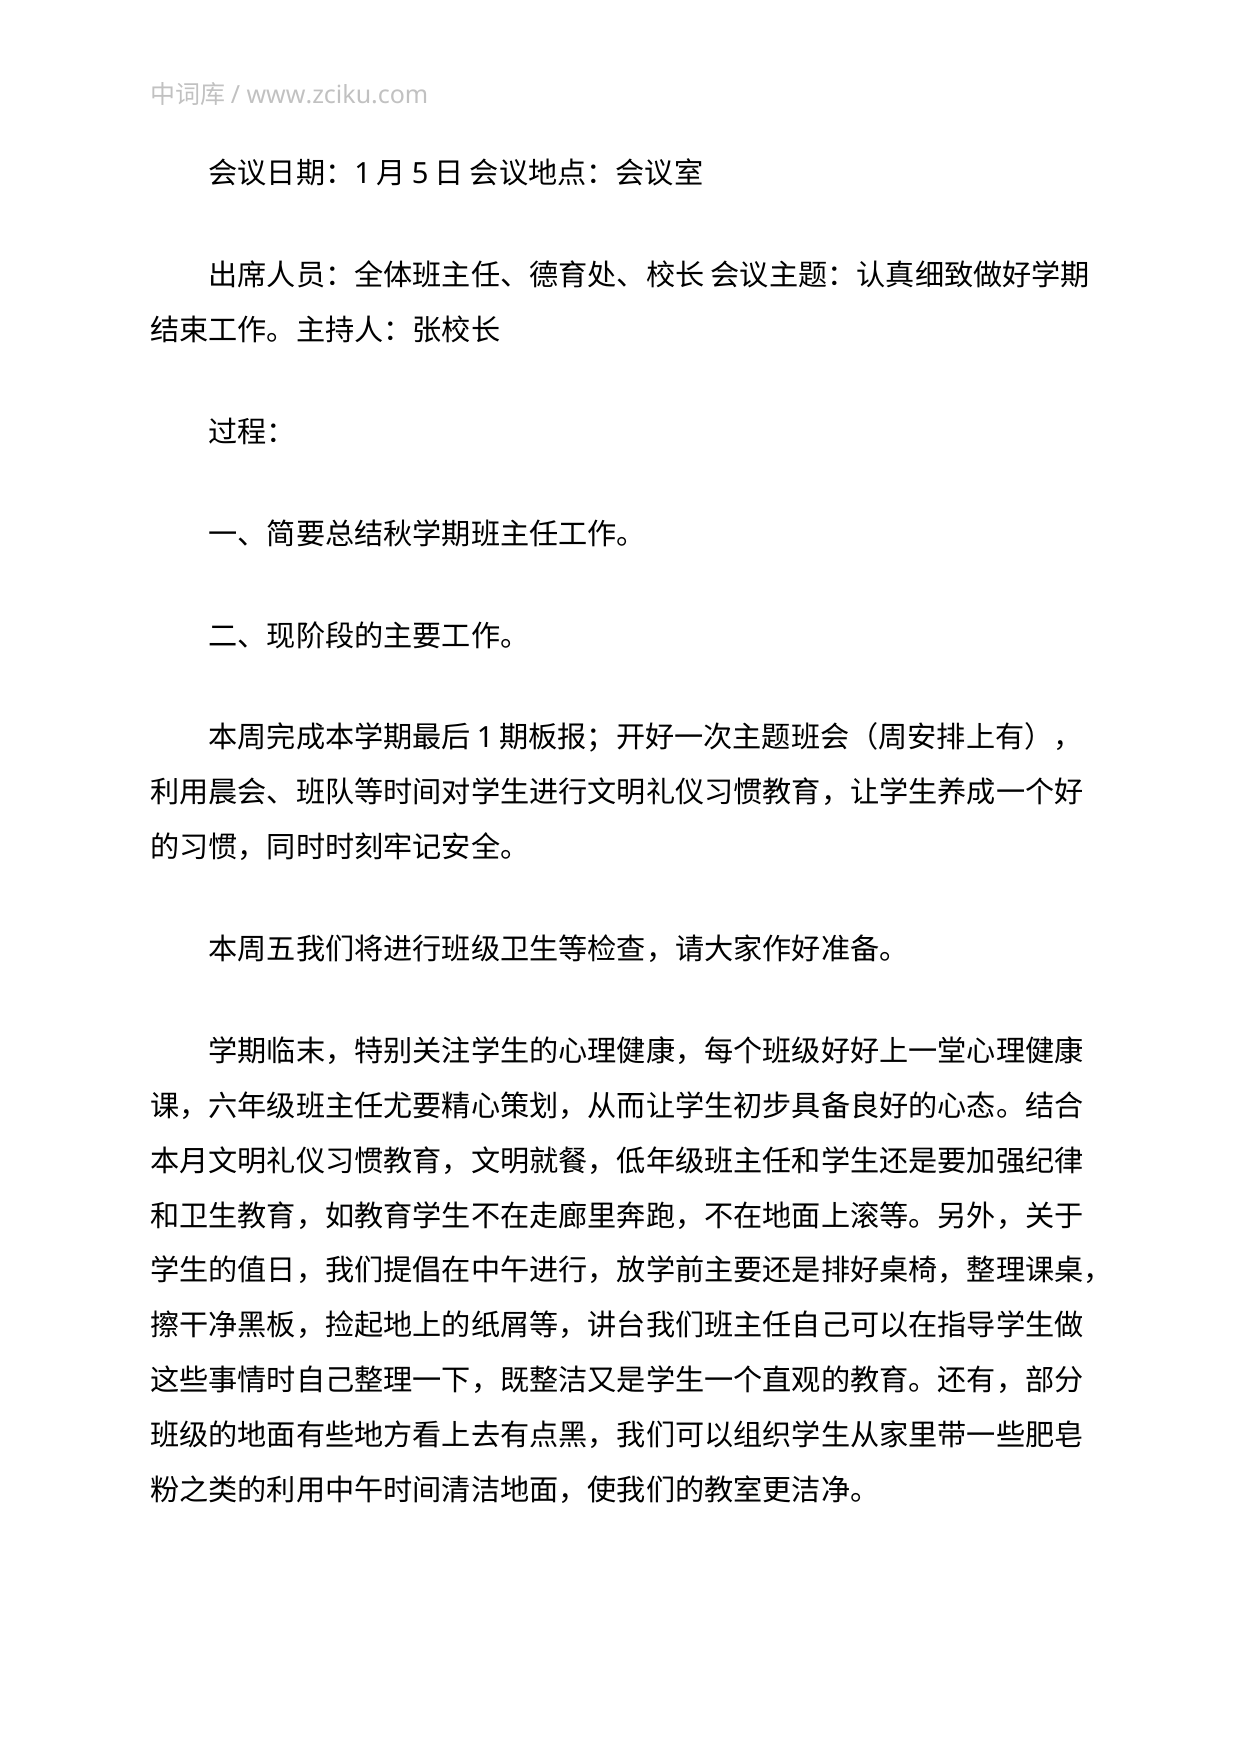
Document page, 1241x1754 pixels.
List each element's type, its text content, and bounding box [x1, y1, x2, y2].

text 一、简要总结秋学期班主任工作。 [150, 510, 1090, 553]
text 过程： [150, 409, 1090, 451]
text 本周完成本学期最后1期板报；开好一次主题班会（周安排上有），利用晨会、班队等时间对学生进行文明礼仪习惯教育，让学生养成一个好的习惯，同时时刻牢记安全。 [150, 714, 1090, 866]
text 二、现阶段的主要工作。 [150, 612, 1090, 654]
text 学期临末，特别关注学生的心理健康，每个班级好好上一堂心理健康课，六年级班主任尤要精心策划，从而让学生初步具备良好的心态。结合本月文明礼仪习惯教育，文明就餐，低年级班主任和学生还是要加强纪律和卫生教育，如教育学生不在走廊里奔跑，不在地面上滚等。另外，关于学生的值日，我们提倡在中午进行，放学前主要还是排好桌椅，整理课桌，擦干净黑板，捡起地上的纸屑等，讲台我们班主任自己可以在指导学生做这些事情时自己整理一下，既整洁又是学生一个直观的教育。还有，部分班级的地面有些地方看上去有点黑，我们可以组织学生从家里带一些肥皂粉之类的利用中午时间清洁地面，使我们的教室更洁净。 [150, 1027, 1090, 1509]
text 本周五我们将进行班级卫生等检查，请大家作好准备。 [150, 926, 1090, 968]
text 出席人员：全体班主任、德育处、校长 会议主题：认真细致做好学期结束工作。主持人：张校长 [150, 252, 1090, 349]
text 会议日期：1月5日 会议地点：会议室 [150, 150, 1090, 192]
